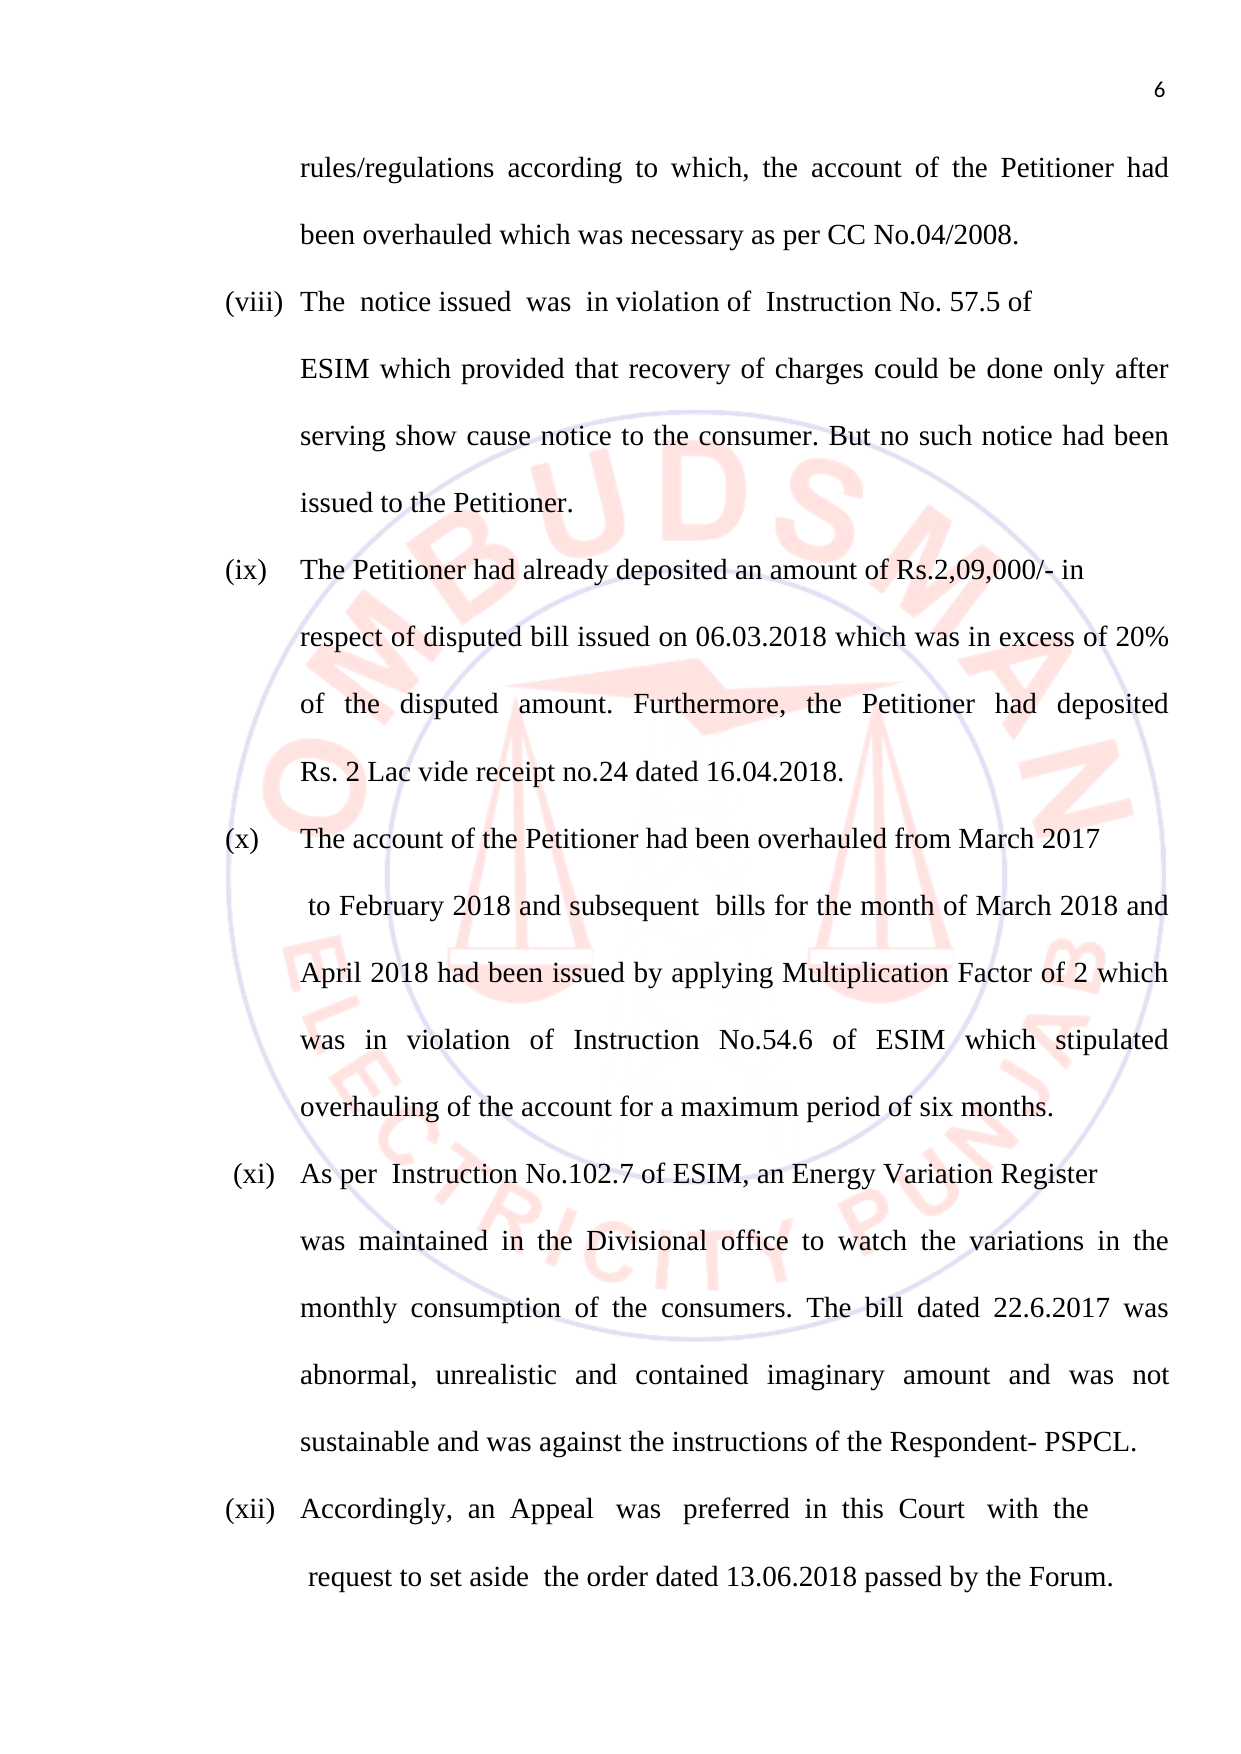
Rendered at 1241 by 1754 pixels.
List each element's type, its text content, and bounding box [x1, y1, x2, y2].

list The notice issued was in violation of Instruction No. 57.5 of [225, 284, 1170, 318]
list The Petitioner had already deposited an amount of Rs.2,09,000/- in [225, 552, 1170, 586]
list respect of disputed bill issued on 06.03.2018 which was in excess of 20% of the disputed amount. Furthermore, the Petitioner had deposited Rs. 2 Lac vide receipt no.24 dated 16.04.2018. [300, 619, 1170, 787]
list ESIM which provided that recovery of charges could be done only after serving show cause notice to the consumer. But no such notice had been issued to the Petitioner. [300, 351, 1170, 519]
list rules/regulations according to which, the account of the Petitioner had been overhauled which was necessary as per CC No.04/2008. [300, 150, 1170, 251]
list request to set aside the order dated 13.06.2018 passed by the Forum. [300, 1559, 1165, 1592]
list Accordingly, an Appeal was preferred in this Court with the [225, 1492, 1170, 1525]
list was maintained in the Divisional office to watch the variations in the monthly consumption of the consumers. The bill dated 22.6.2017 was abnormal, unrealistic and contained imaginary amount and was not sustainable and was against the instructions of the Respondent- PSPCL. [300, 1223, 1170, 1458]
list The account of the Petitioner had been overhauled from March 2017 [225, 821, 1170, 854]
list to February 2018 and subsequent bills for the month of March 2018 and April 2018 had been issued by applying Multiplication Factor of 2 which was in violation of Instruction No.54.6 of ESIM which stipulated overhauling of the account for a maximum period of six months. [300, 888, 1170, 1123]
list As per Instruction No.102.7 of ESIM, an Energy Variation Register [225, 1156, 1170, 1190]
